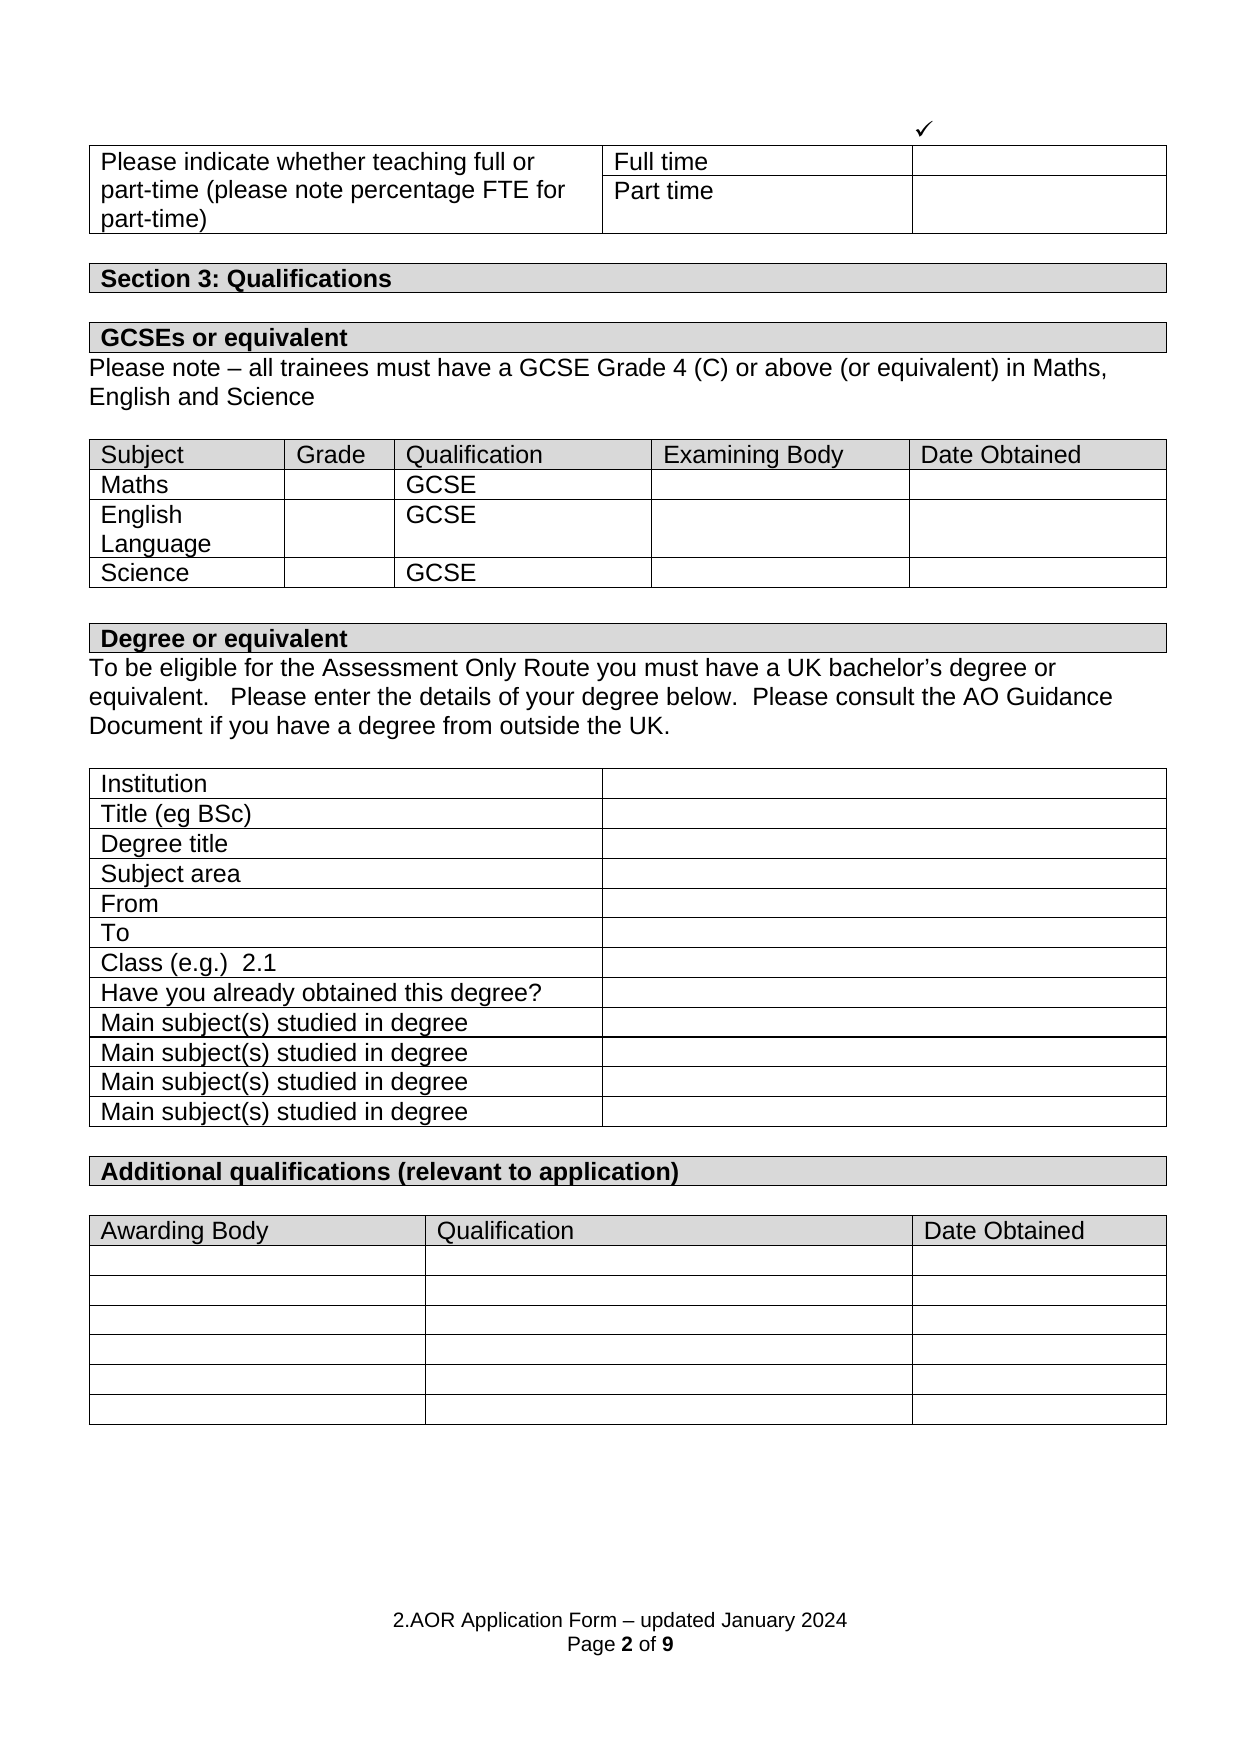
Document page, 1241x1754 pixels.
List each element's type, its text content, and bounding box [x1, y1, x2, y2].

table_header Degree or equivalent [90, 624, 1166, 652]
table_cell Maths [90, 470, 284, 499]
table_cell From [90, 889, 602, 917]
table_cell Main subject(s) studied in degree [90, 1008, 602, 1036]
table_cell [285, 558, 394, 587]
table_cell [426, 1246, 912, 1275]
table_cell Main subject(s) studied in degree [90, 1038, 602, 1066]
table_cell [603, 829, 1166, 858]
table_cell [652, 470, 909, 499]
table_cell [90, 1395, 425, 1424]
table_cell [910, 500, 1166, 557]
table_header Please indicate whether teaching full or part-time (please note percentage FTE for part-time) [90, 146, 602, 233]
table_cell [913, 176, 1166, 233]
table_header Date Obtained [913, 1216, 1166, 1245]
table_cell [652, 500, 909, 557]
table_header Subject [90, 440, 284, 469]
table_cell [90, 1246, 425, 1275]
table_cell [285, 500, 394, 557]
table_cell To [90, 918, 602, 947]
table_cell Science [90, 558, 284, 587]
table_cell [90, 1276, 425, 1304]
table_cell GCSE [395, 470, 651, 499]
table_cell Main subject(s) studied in degree [90, 1067, 602, 1096]
table_header Additional qualifications (relevant to application) [90, 1157, 1166, 1185]
table_cell [913, 1306, 1166, 1334]
table_cell Class (e.g.) 2.1 [90, 948, 602, 977]
table_cell English Language [90, 500, 284, 557]
table_header Grade [285, 440, 394, 469]
table_header [603, 769, 1166, 798]
table_header Section 3: Qualifications [90, 264, 1166, 292]
table_cell GCSE [395, 558, 651, 587]
text Please note – all trainees must have a GCSE Grade 4 (C) or above (or equivalent) in Maths, English and Science [89, 353, 1152, 410]
table_cell [603, 948, 1166, 977]
table_cell Main subject(s) studied in degree [90, 1097, 602, 1126]
table_cell [910, 470, 1166, 499]
table_cell [90, 1306, 425, 1334]
table_header Examining Body [652, 440, 909, 469]
table_cell GCSE [395, 500, 651, 557]
table_cell Degree title [90, 829, 602, 858]
table_cell [426, 1306, 912, 1334]
table_cell [426, 1335, 912, 1364]
table_cell [603, 918, 1166, 947]
table_header Qualification [395, 440, 651, 469]
table_cell [603, 1097, 1166, 1126]
table_cell [426, 1395, 912, 1424]
table_cell [913, 1395, 1166, 1424]
table_cell [603, 1038, 1166, 1066]
table_cell [426, 1276, 912, 1304]
table_cell [652, 558, 909, 587]
table_cell Subject area [90, 859, 602, 887]
text To be eligible for the Assessment Only Route you must have a UK bachelor’s degree or equivalent. Please enter the details of your degree below. Please consult the AO Guidance Document if you have a degree from outside the UK. [89, 653, 1152, 739]
table_cell [426, 1365, 912, 1394]
table_cell [913, 1246, 1166, 1275]
table_header GCSEs or equivalent [90, 323, 1166, 352]
table_header Awarding Body [90, 1216, 425, 1245]
table_cell [90, 1335, 425, 1364]
table_header Date Obtained [910, 440, 1166, 469]
table_cell Part time [603, 176, 912, 233]
table_cell [603, 859, 1166, 887]
table_cell [913, 1335, 1166, 1364]
table_cell [910, 558, 1166, 587]
table_cell Have you already obtained this degree? [90, 978, 602, 1007]
table_cell [913, 1365, 1166, 1394]
table_header Full time [603, 146, 912, 175]
table_header Qualification [426, 1216, 912, 1245]
table_cell Title (eg BSc) [90, 799, 602, 828]
table_cell [90, 1365, 425, 1394]
table_cell [603, 978, 1166, 1007]
table_cell [913, 1276, 1166, 1304]
table_cell [603, 889, 1166, 917]
table_cell [603, 799, 1166, 828]
table_header [913, 146, 1166, 175]
table_cell [603, 1008, 1166, 1036]
table_header Institution [90, 769, 602, 798]
table_cell [603, 1067, 1166, 1096]
table_cell [285, 470, 394, 499]
